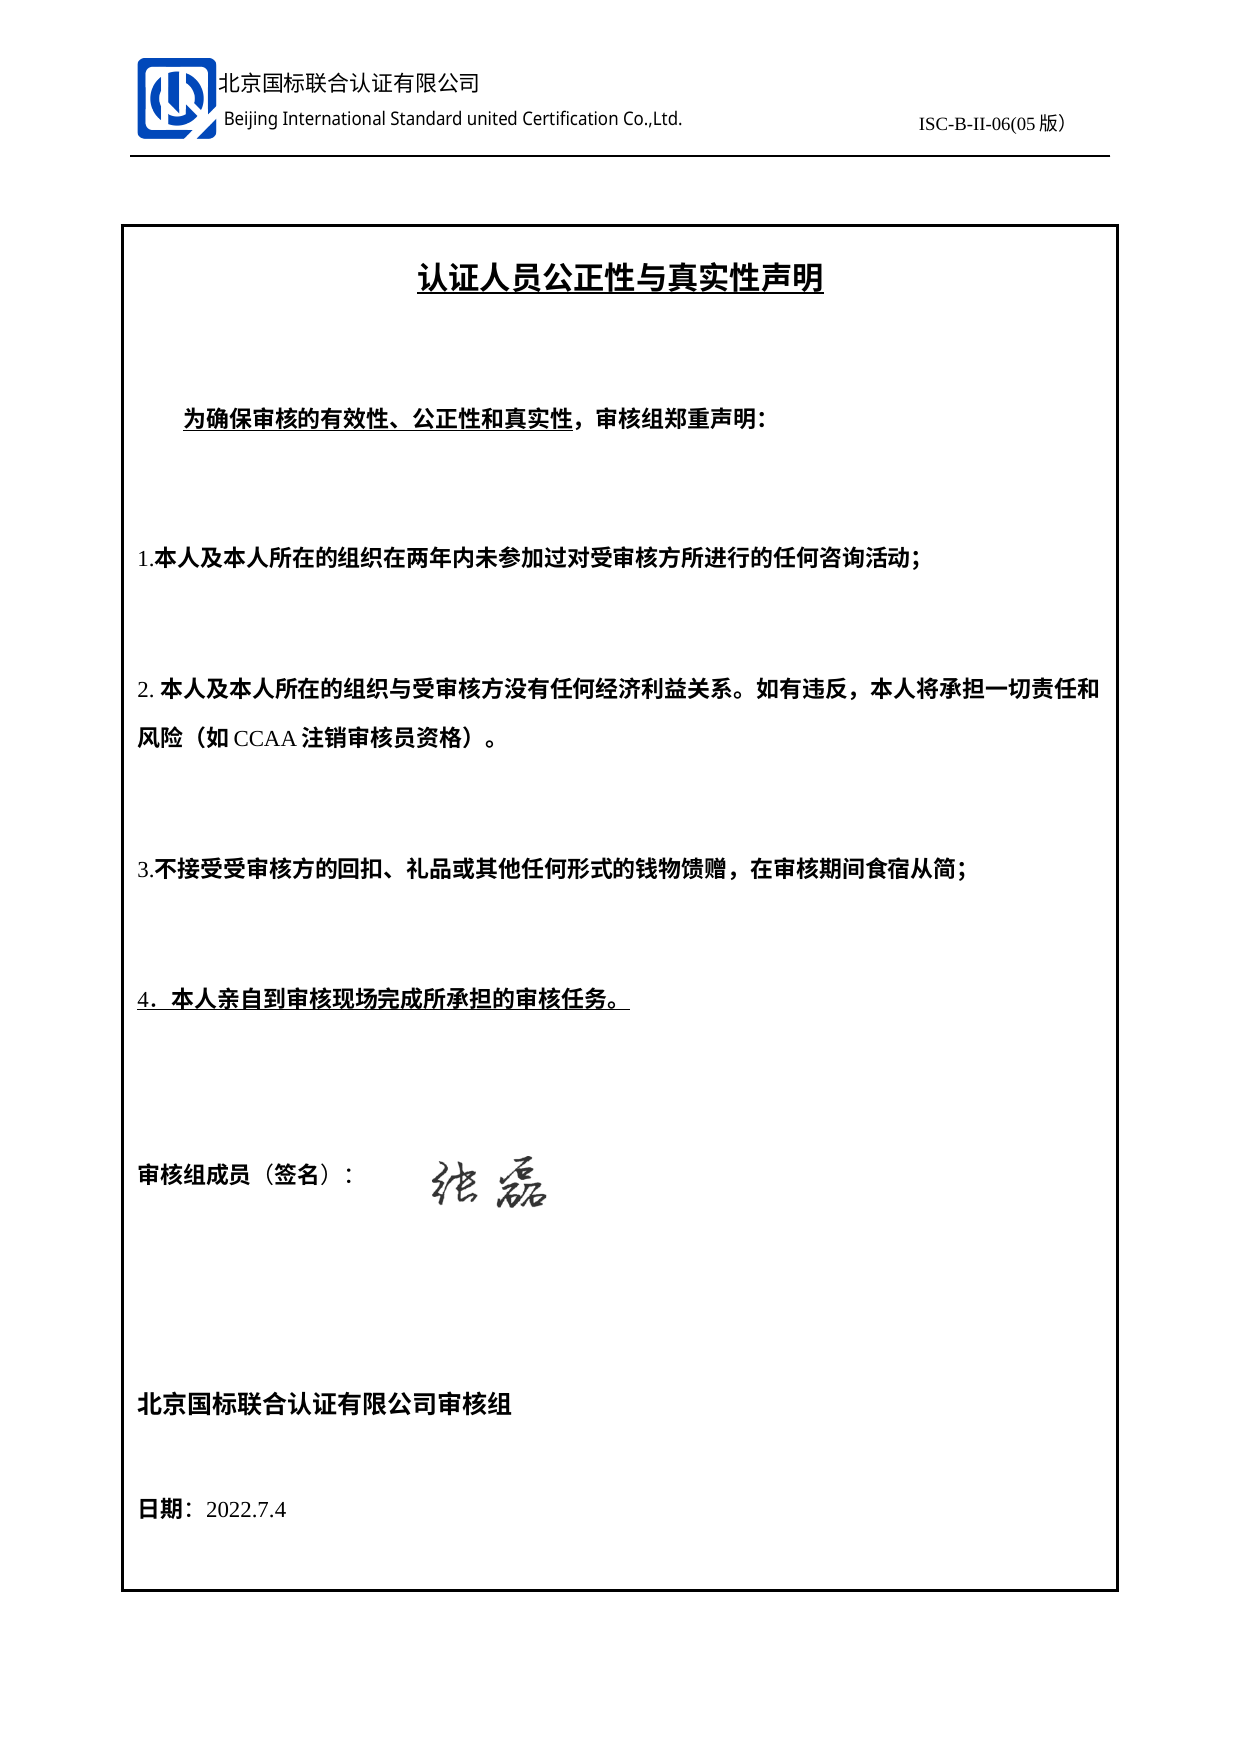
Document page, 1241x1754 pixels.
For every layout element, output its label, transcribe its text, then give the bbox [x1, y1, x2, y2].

picture [431, 1156, 547, 1208]
picture [137, 58, 217, 139]
table_header 认证人员公正性与真实性声明 为确保审核的有效性、公正性和真实性，审核组郑重声明： 1.本人及本人所在的组织在两年内未参加过对受审核方所进行的任何咨询活动； 2. 本人及本人所在的组织与受审核方没有任何经济利益关系。如有违反，本人将承担一切责任和风险（如CCAA注销审核员资格）。 3.不接受受审核方的回扣、礼品或其他任何形式的钱物馈赠，在审核期间食宿从简； 4．本人亲自到审核现场完成所承担的审核任务。 审核组成员（签名）： 北京国标联合认证有限公司审核组 日期：2022.7.4 [124, 227, 1116, 1589]
